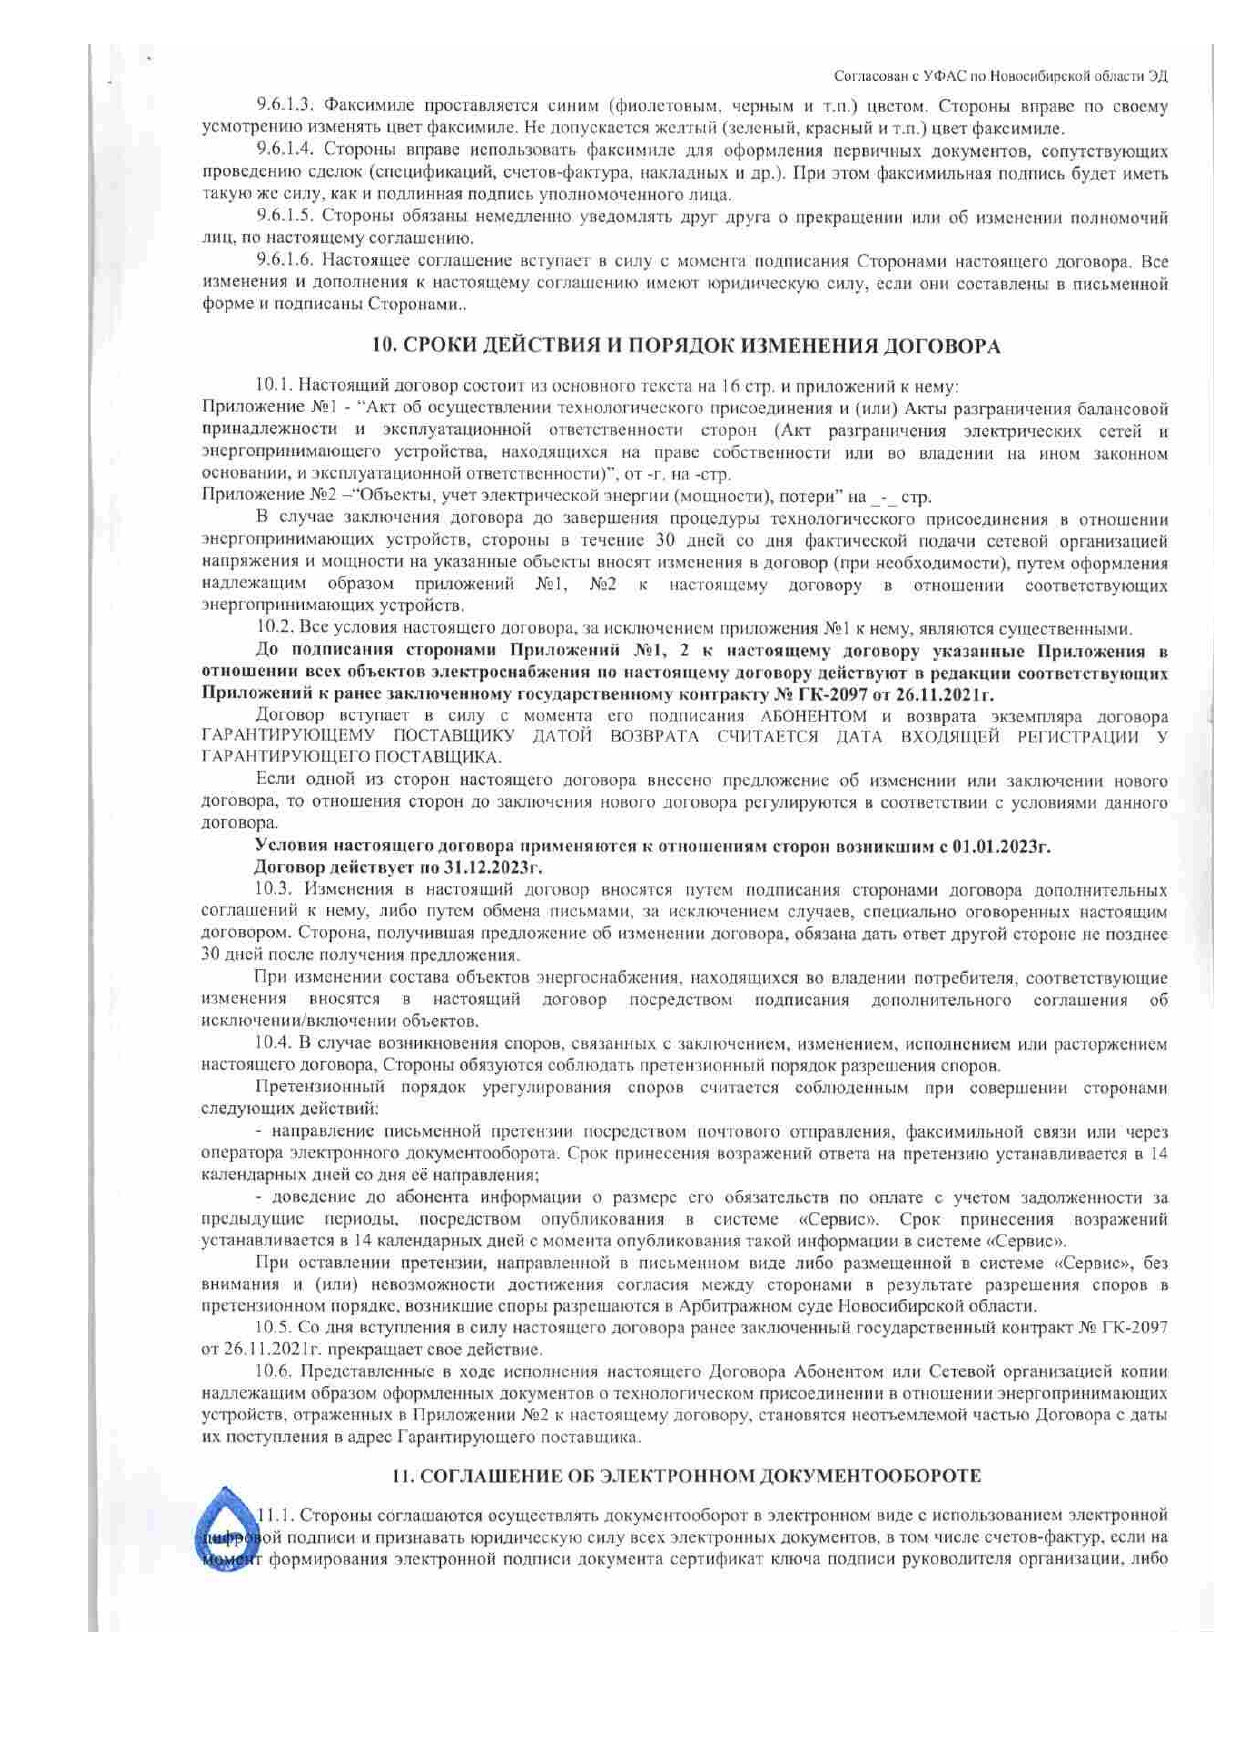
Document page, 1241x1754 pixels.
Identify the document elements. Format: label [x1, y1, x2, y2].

picture [88, 44, 1214, 1632]
